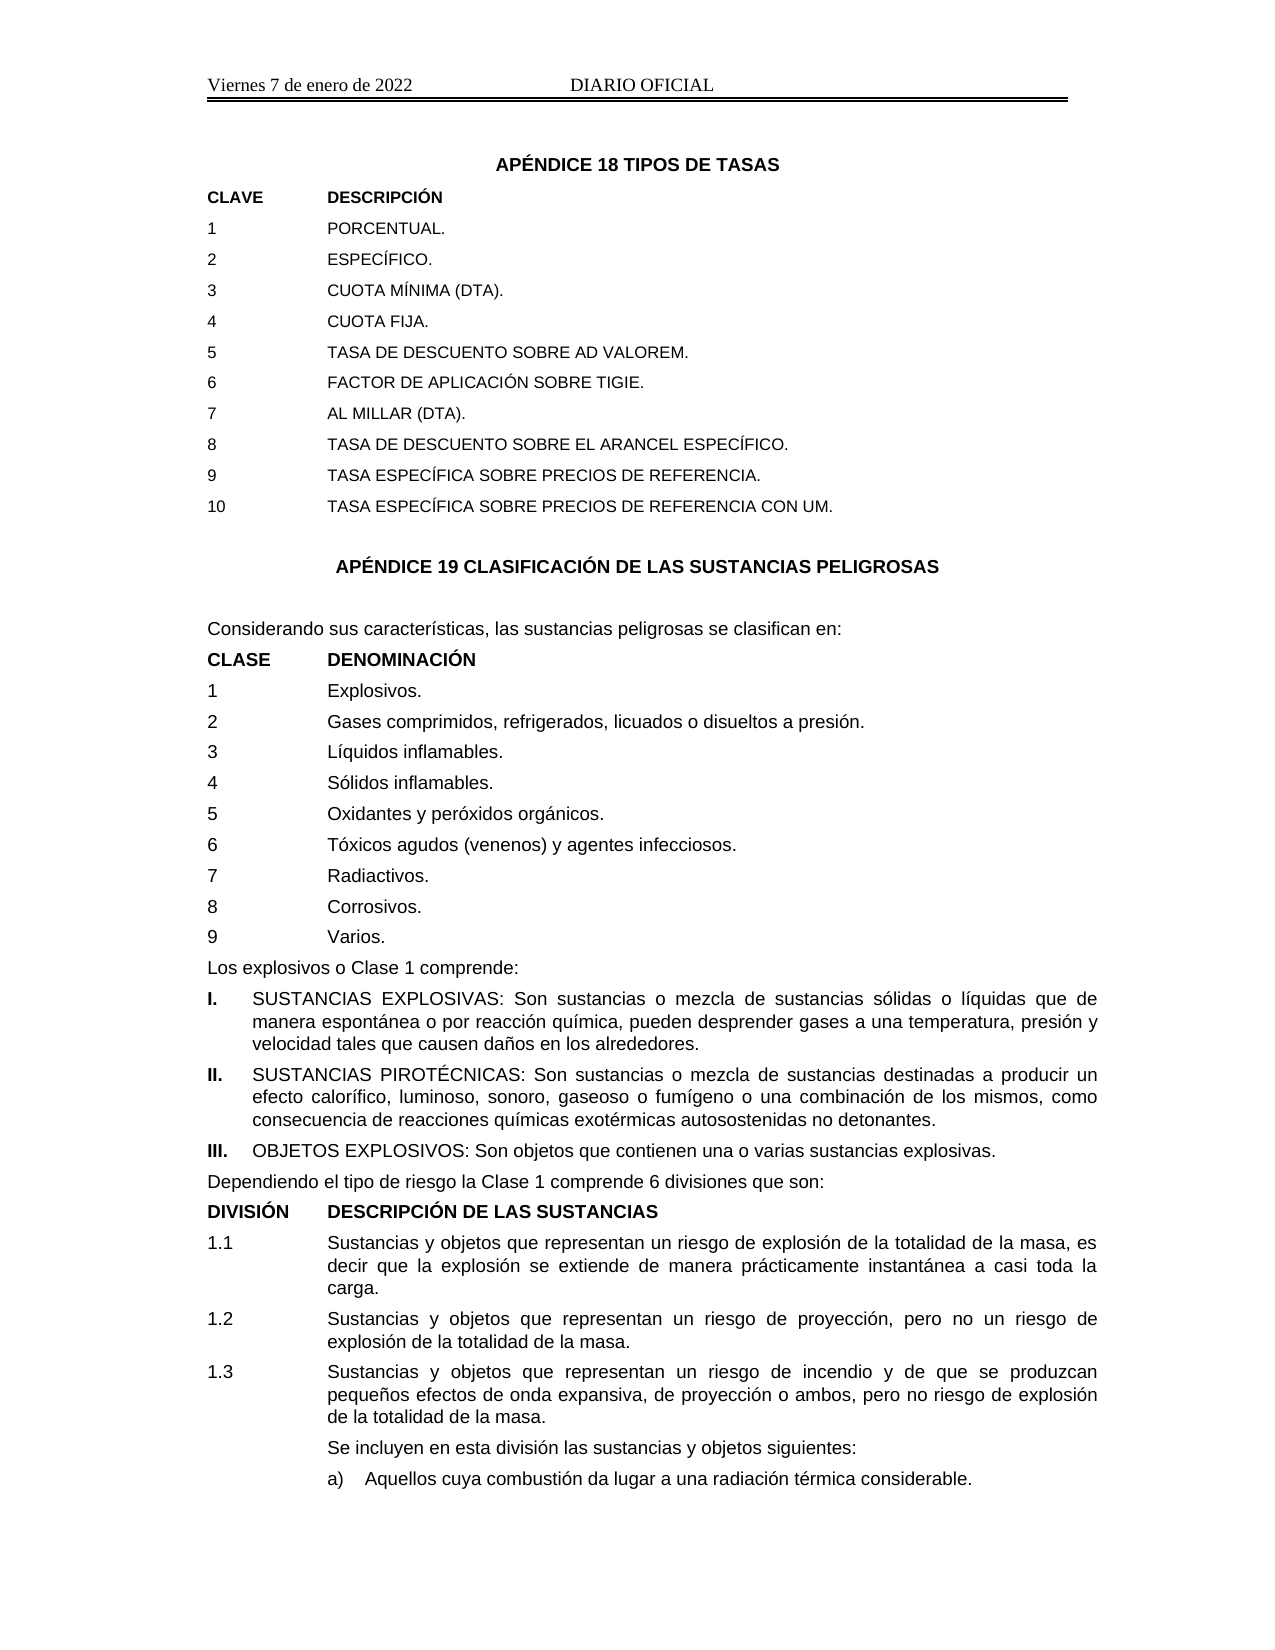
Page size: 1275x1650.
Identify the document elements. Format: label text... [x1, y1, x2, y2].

text 1.2 Sustancias y objetos que representan un riesgo de proyección, pero no un riesgo de explosión de la totalidad de la masa. [207, 1308, 1098, 1353]
text DIVISIÓN DESCRIPCIÓN DE LAS SUSTANCIAS [207, 1201, 1098, 1223]
text Dependiendo el tipo de riesgo la Clase 1 comprende 6 divisiones que son: [177, 1170, 1098, 1193]
text 2 ESPECÍFICO. [207, 248, 1098, 270]
text 6 Tóxicos agudos (venenos) y agentes infecciosos. [207, 833, 1098, 856]
text APÉNDICE 19 CLASIFICACIÓN DE LAS SUSTANCIAS PELIGROSAS [177, 556, 1098, 578]
text 3 CUOTA MÍNIMA (DTA). [207, 278, 1098, 301]
text I. SUSTANCIAS EXPLOSIVAS: Son sustancias o mezcla de sustancias sólidas o líquidas que de manera espontánea o por reacción química, pueden desprender gases a una temperatura, presión y velocidad tales que causen daños en los alrededores. [207, 988, 1098, 1055]
text 10 TASA ESPECÍFICA SOBRE PRECIOS DE REFERENCIA CON UM. [207, 494, 1098, 517]
text APÉNDICE 18 TIPOS DE TASAS [177, 153, 1098, 176]
text III. OBJETOS EXPLOSIVOS: Son objetos que contienen una o varias sustancias explosivas. [207, 1139, 1098, 1162]
text a) Aquellos cuya combustión da lugar a una radiación térmica considerable. [327, 1468, 1098, 1490]
text 1.1 Sustancias y objetos que representan un riesgo de explosión de la totalidad de la masa, es decir que la explosión se extiende de manera prácticamente instantánea a casi toda la carga. [207, 1232, 1098, 1299]
text 2 Gases comprimidos, refrigerados, licuados o disueltos a presión. [207, 710, 1098, 733]
text 8 TASA DE DESCUENTO SOBRE EL ARANCEL ESPECÍFICO. [207, 433, 1098, 455]
text 7 Radiactivos. [207, 864, 1098, 887]
text 3 Líquidos inflamables. [207, 741, 1098, 763]
text Los explosivos o Clase 1 comprende: [177, 957, 1098, 979]
text 4 Sólidos inflamables. [207, 772, 1098, 794]
text 4 CUOTA FIJA. [207, 309, 1098, 332]
text 7 AL MILLAR (DTA). [207, 402, 1098, 424]
text 1.3 Sustancias y objetos que representan un riesgo de incendio y de que se produzcan pequeños efectos de onda expansiva, de proyección o ambos, pero no riesgo de explosión de la totalidad de la masa. [207, 1361, 1098, 1428]
text CLAVE DESCRIPCIÓN [207, 186, 1098, 208]
text 5 Oxidantes y peróxidos orgánicos. [207, 803, 1098, 825]
text Considerando sus características, las sustancias peligrosas se clasifican en: [177, 618, 1098, 640]
text 5 TASA DE DESCUENTO SOBRE AD VALOREM. [207, 340, 1098, 363]
text 8 Corrosivos. [207, 895, 1098, 918]
text 1 PORCENTUAL. [207, 217, 1098, 239]
text 9 Varios. [207, 926, 1098, 948]
text CLASE DENOMINACIÓN [207, 648, 1098, 671]
text Se incluyen en esta división las sustancias y objetos siguientes: [207, 1437, 1098, 1459]
text 1 Explosivos. [207, 679, 1098, 702]
text II. SUSTANCIAS PIROTÉCNICAS: Son sustancias o mezcla de sustancias destinadas a producir un efecto calorífico, luminoso, sonoro, gaseoso o fumígeno o una combinación de los mismos, como consecuencia de reacciones químicas exotérmicas autosostenidas no detonantes. [207, 1063, 1098, 1131]
text 6 FACTOR DE APLICACIÓN SOBRE TIGIE. [207, 371, 1098, 393]
text 9 TASA ESPECÍFICA SOBRE PRECIOS DE REFERENCIA. [207, 463, 1098, 486]
